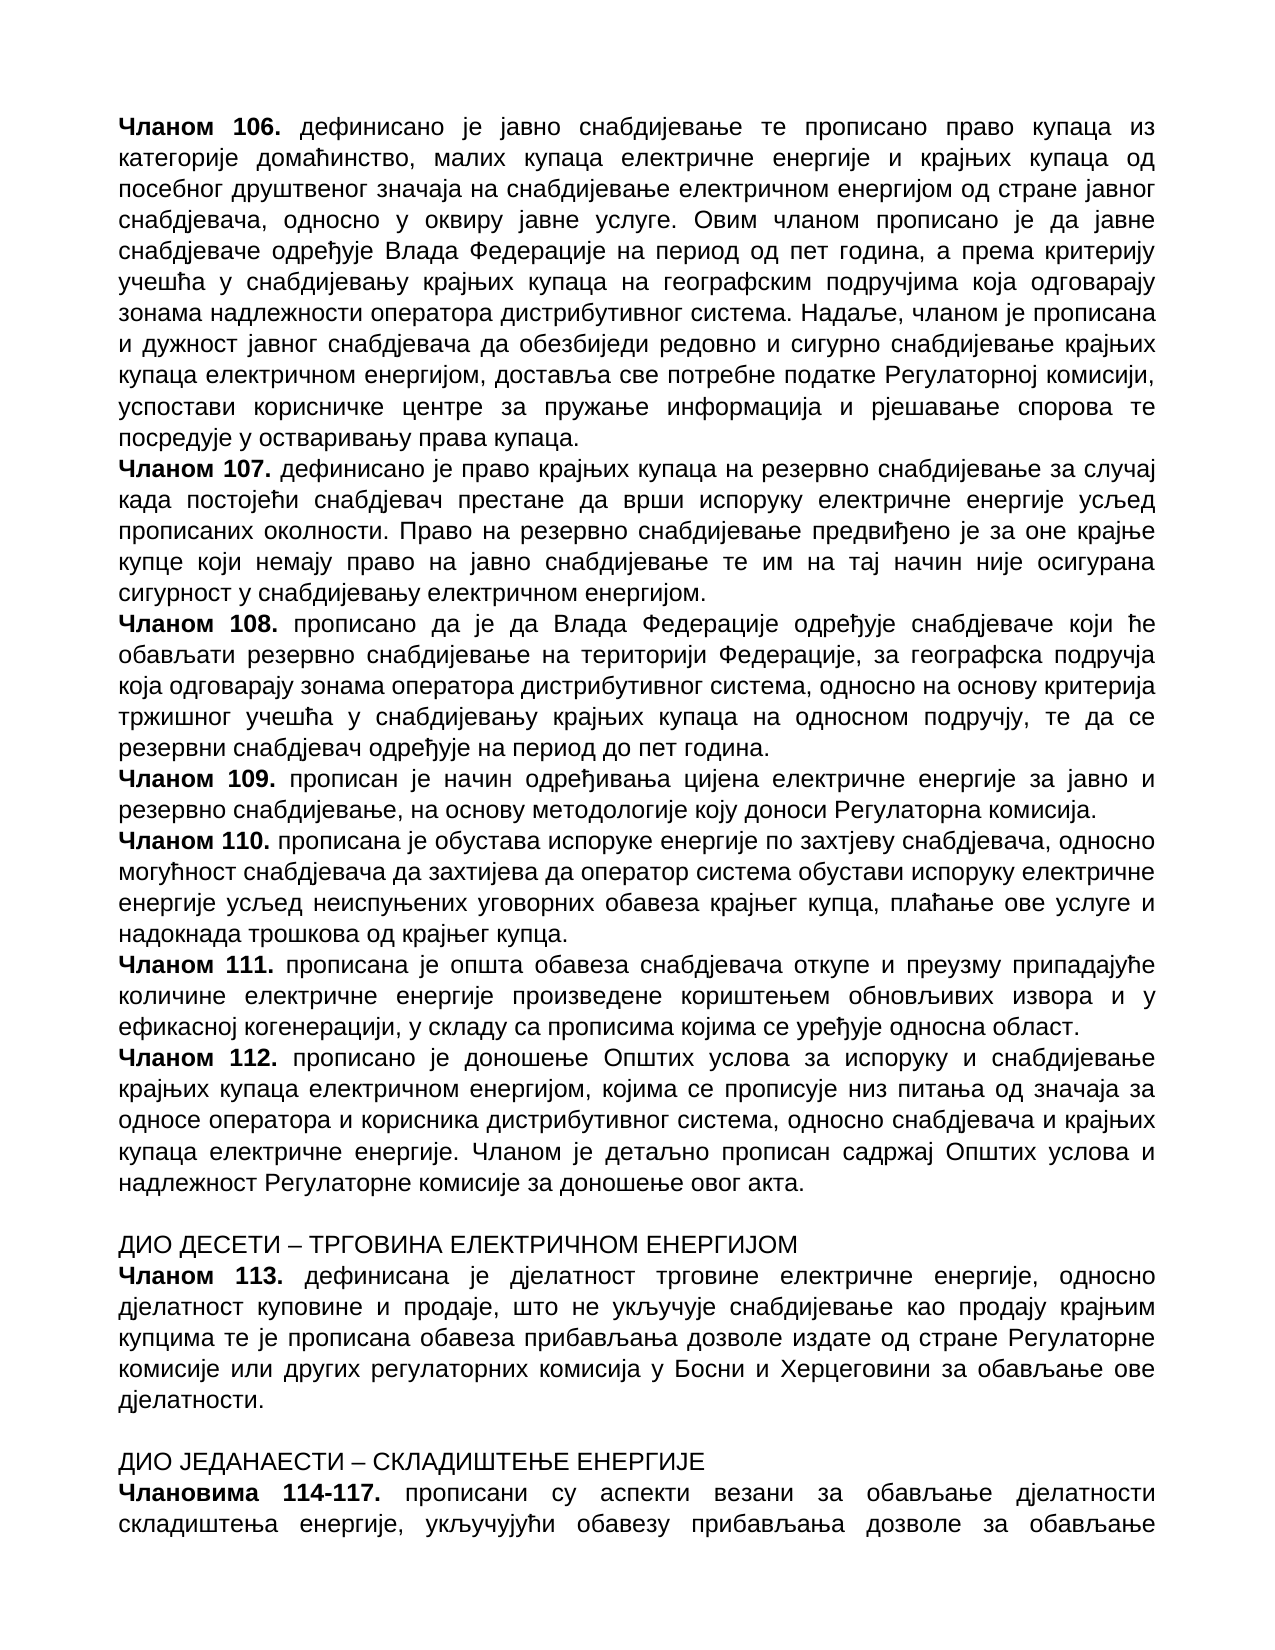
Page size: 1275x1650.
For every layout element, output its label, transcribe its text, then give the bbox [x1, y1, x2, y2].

text Чланом 113. дефинисана је дјелатност трговине електричне енергије, односно дјелатност куповине и продаје, што не укључује снабдијевање као продају крајњим купцима те је прописана обавеза прибављања дозволе издате од стране Регулаторне комисије или других регулаторних комисија у Босни и Херцеговини за обављање ове дјелатности. [118, 1261, 1157, 1414]
text Чланом 108. прописано да је да Влада Федерације одређује снабдјеваче који ће обављати резервно снабдијевање на територији Федерације, за географска подручја која одговарају зонама оператора дистрибутивног система, односно на основу критерија тржишног учешћа у снабдијевању крајњих купаца на односном подручју, те да се резервни снабдјевач одређује на период до пет година. [118, 609, 1157, 762]
text ДИО ЈЕДАНАЕСТИ – СКЛАДИШТЕЊЕ ЕНЕРГИЈЕ [118, 1447, 1157, 1476]
text Чланом 110. прописана је обустава испоруке енергије по захтјеву снабдјевача, односно могућност снабдјевача да захтијева да оператор система обустави испоруку електричне енергије усљед неиспуњених уговорних обавеза крајњег купца, плаћање ове услуге и надокнада трошкова од крајњег купца. [118, 826, 1157, 948]
text Чланом 111. прописана је општа обавеза снабдјевача откупе и преузму припадајуће количине електричне енергије произведене кориштењем обновљивих извора и у ефикасној когенерацији, у складу са прописима којима се уређује односна област. [118, 950, 1157, 1041]
text Чланом 109. прописан је начин одређивања цијена електричне енергије за јавно и резервно снабдијевање, на основу методологије коју доноси Регулаторна комисија. [118, 764, 1157, 824]
text Чланом 112. прописано је доношење Општих услова за испоруку и снабдијевање крајњих купаца електричном енергијом, којима се прописује низ питања од значаја за односе оператора и корисника дистрибутивног система, односно снабдјевача и крајњих купаца електричне енергије. Чланом је детаљно прописан садржај Општих услова и надлежност Регулаторне комисије за доношење овог акта. [118, 1043, 1157, 1196]
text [118, 1478, 1157, 1538]
text Чланом 107. дефинисано је право крајњих купаца на резервно снабдијевање за случај када постојећи снабдјевач престане да врши испоруку електричне енергије усљед прописаних околности. Право на резервно снабдијевање предвиђено је за оне крајње купце који немају право на јавно снабдијевање те им на тај начин није осигурана сигурност у снабдијевању електричном енергијом. [118, 454, 1157, 607]
text ДИО ДЕСЕТИ – ТРГОВИНА ЕЛЕКТРИЧНОМ ЕНЕРГИЈОМ [118, 1230, 1157, 1258]
text Чланом 106. дефинисано је јавно снабдијевање те прописано право купаца из категорије домаћинство, малих купаца електричне енергије и крајњих купаца од посебног друштвеног значаја на снабдијевање електричном енергијом од стране јавног снабдјевача, односно у оквиру јавне услуге. Овим чланом прописано је да јавне снабдјеваче одређује Влада Федерације на период од пет година, а према критерију учешћа у снабдијевању крајњих купаца на географским подручјима која одговарају зонама надлежности оператора дистрибутивног система. Надаље, чланом је прописана и дужност јавног снабдјевача да обезбиједи редовно и сигурно снабдијевање крајњих купаца електричном енергијом, доставља све потребне податке Регулаторној комисији, успостави корисничке центре за пружање информација и рјешавање спорова те посредује у остваривању права купаца. [118, 112, 1157, 451]
